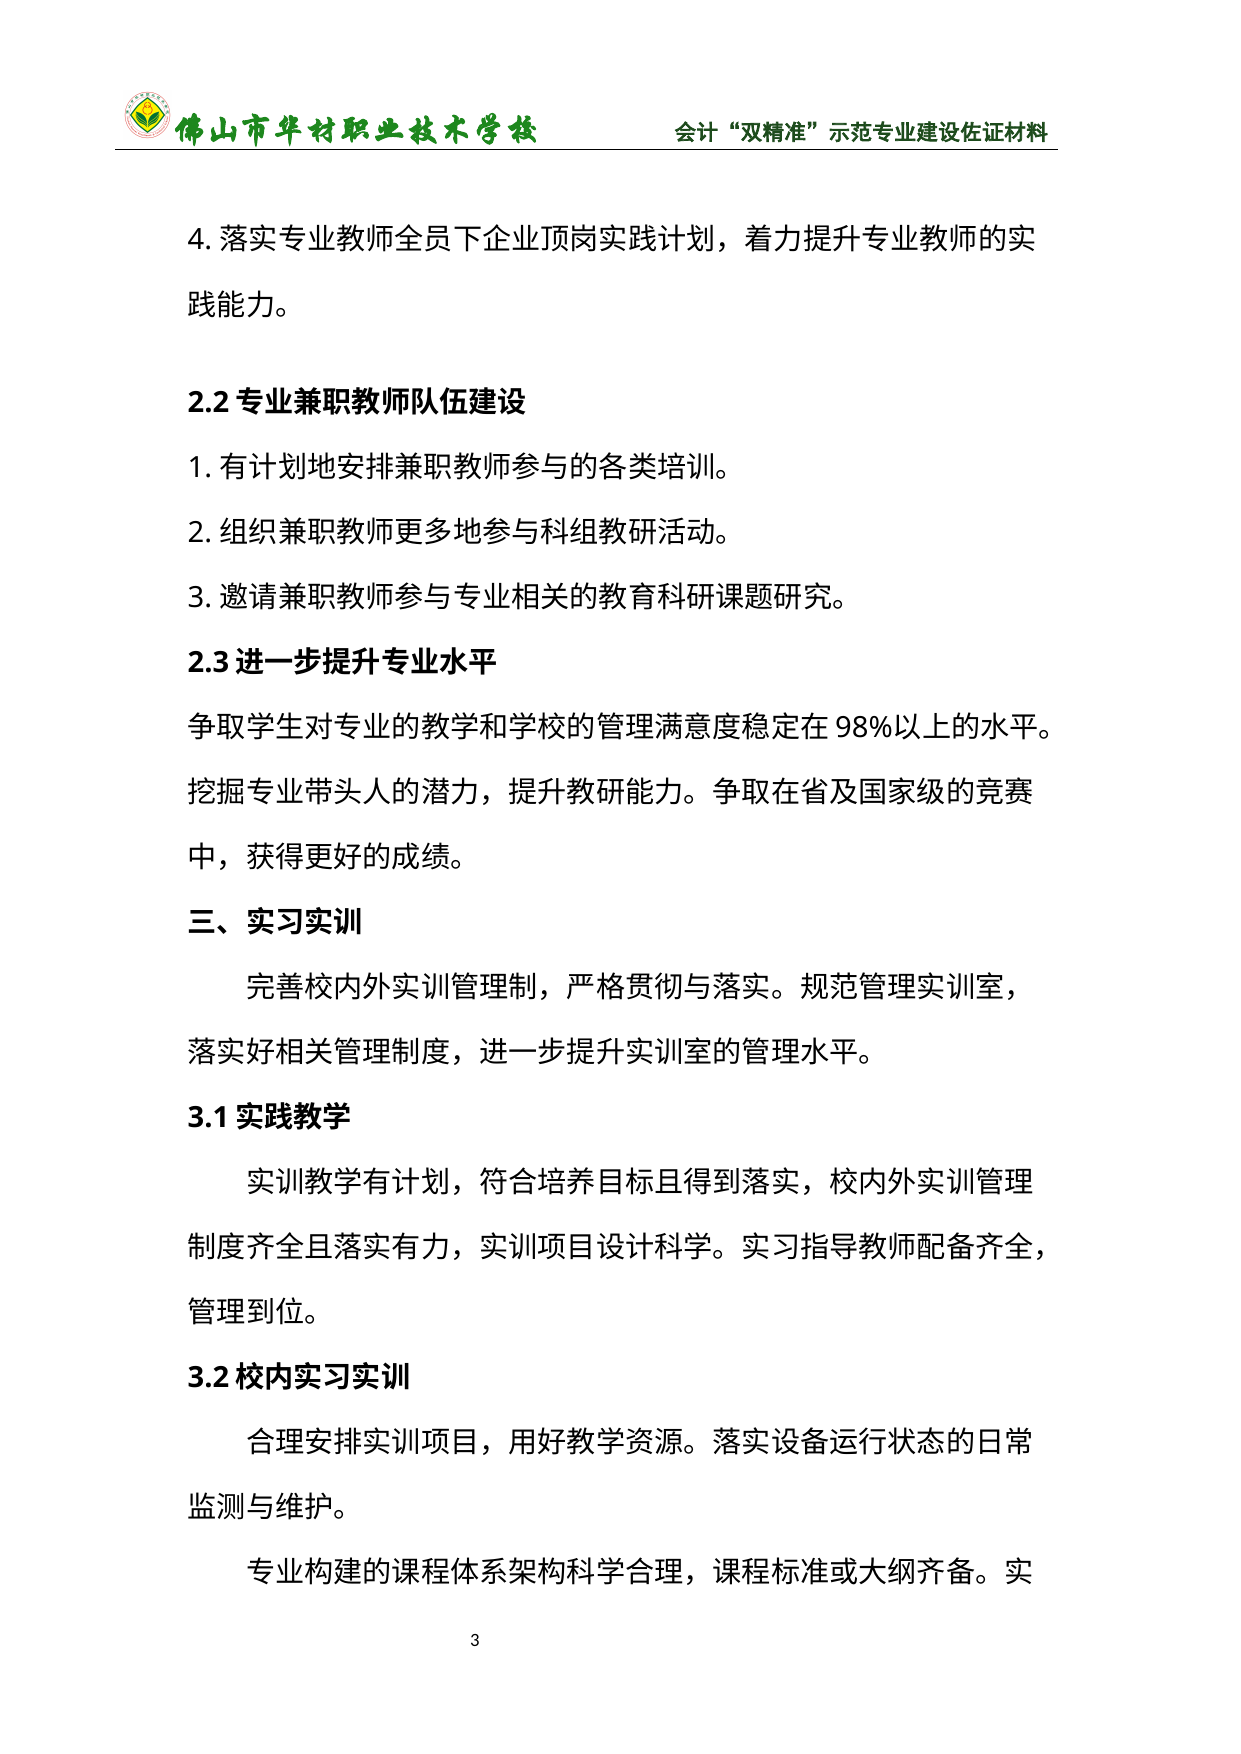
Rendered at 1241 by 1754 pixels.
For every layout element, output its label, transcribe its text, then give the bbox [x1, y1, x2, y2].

text 2.2专业兼职教师队伍建设 [187, 367, 1053, 432]
picture [123, 90, 172, 140]
text 三、实习实训 [187, 887, 1053, 952]
text 实训教学有计划，符合培养目标且得到落实，校内外实训管理制度齐全且落实有力，实训项目设计科学。实习指导教师配备齐全，管理到位。 [187, 1147, 1053, 1342]
text 1. 有计划地安排兼职教师参与的各类培训。 [187, 432, 1053, 497]
text 3.2校内实习实训 [187, 1342, 1053, 1407]
text 合理安排实训项目，用好教学资源。落实设备运行状态的日常监测与维护。 [187, 1407, 1053, 1537]
text 3.1实践教学 [187, 1082, 1053, 1147]
text 4. 落实专业教师全员下企业顶岗实践计划，着力提升专业教师的实践能力。 [187, 205, 1053, 335]
text 完善校内外实训管理制，严格贯彻与落实。规范管理实训室，落实好相关管理制度，进一步提升实训室的管理水平。 [187, 952, 1053, 1082]
text 2.3进一步提升专业水平 [187, 627, 1053, 692]
text 争取学生对专业的教学和学校的管理满意度稳定在98%以上的水平。挖掘专业带头人的潜力，提升教研能力。争取在省及国家级的竞赛中，获得更好的成绩。 [187, 692, 1053, 887]
text 2. 组织兼职教师更多地参与科组教研活动。 [187, 497, 1053, 562]
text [187, 1537, 1053, 1602]
text 3. 邀请兼职教师参与专业相关的教育科研课题研究。 [187, 562, 1053, 627]
